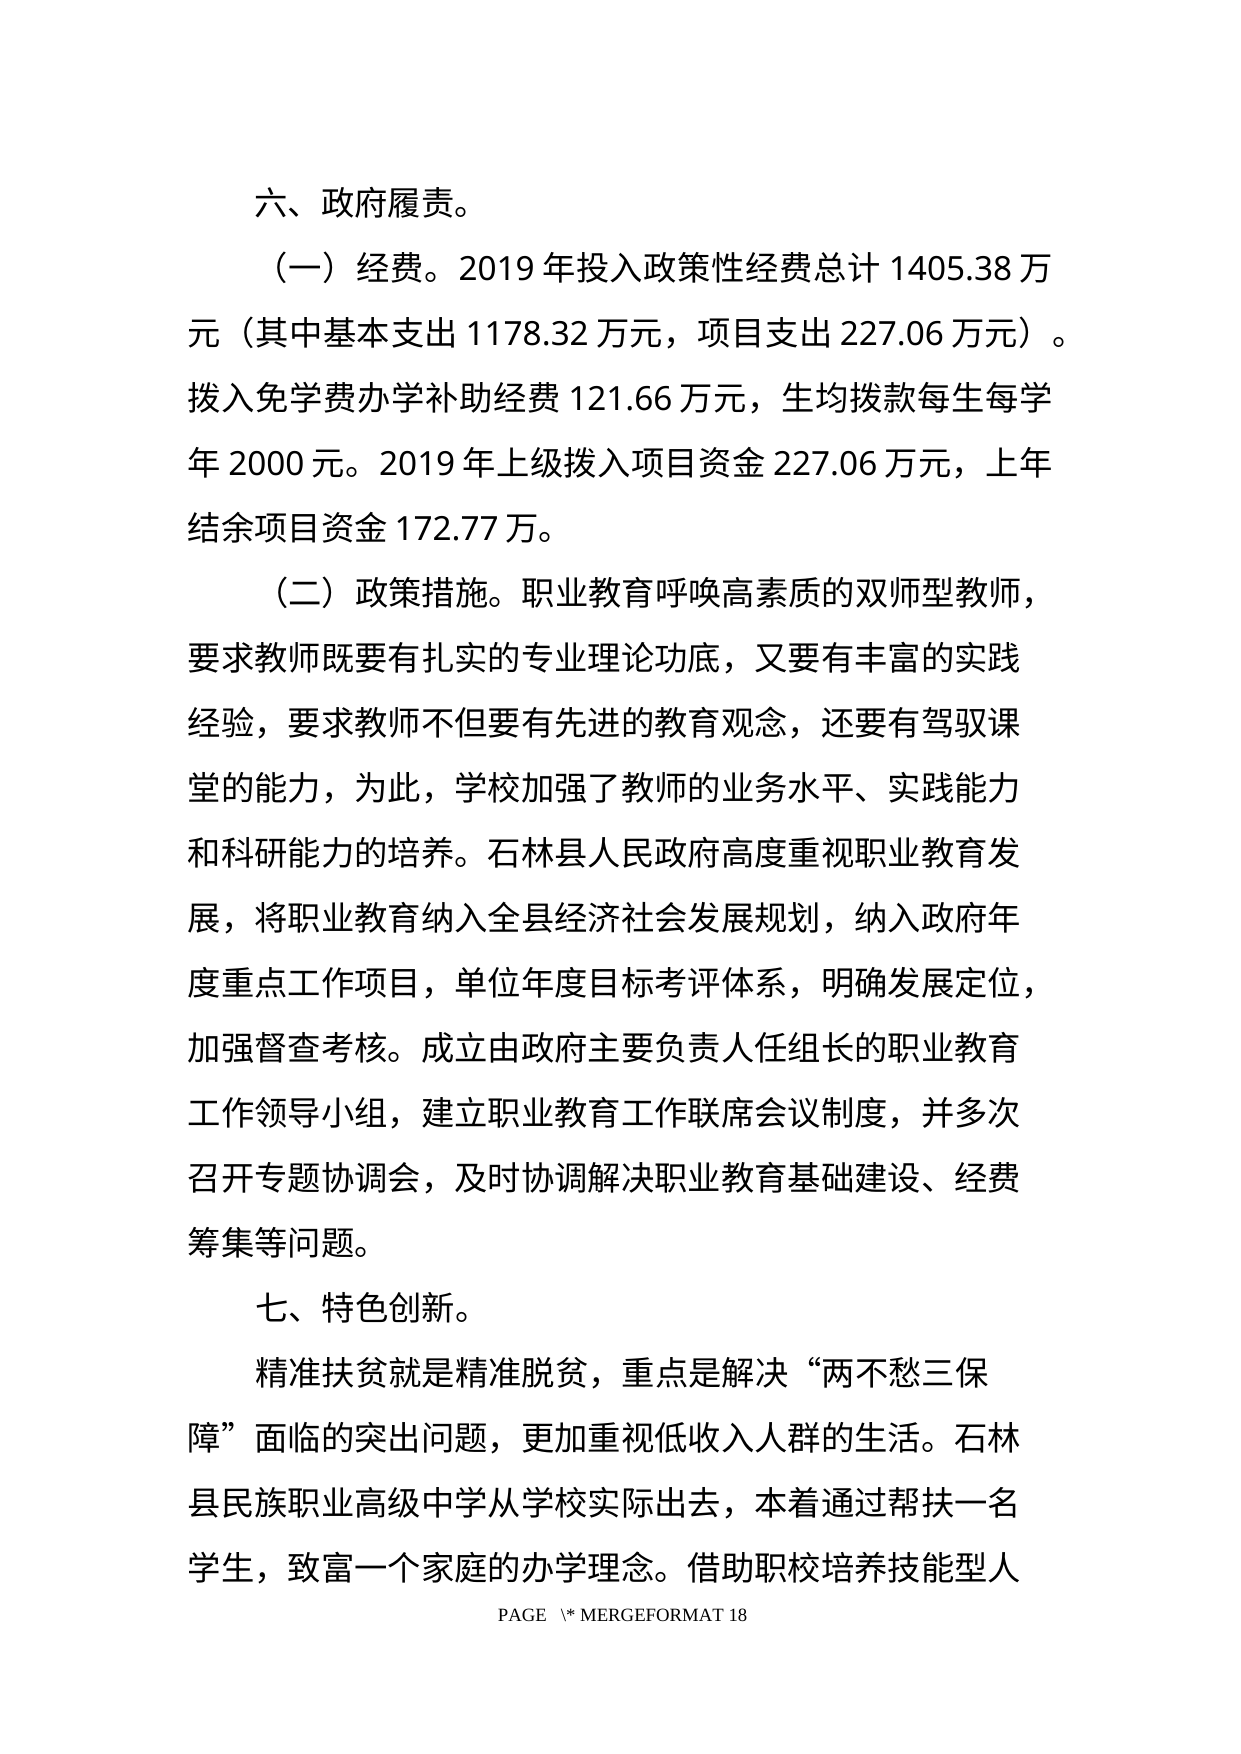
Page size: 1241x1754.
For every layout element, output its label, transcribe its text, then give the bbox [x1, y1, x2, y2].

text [188, 1330, 1053, 1590]
text 七、特色创新。 [188, 1265, 1053, 1330]
text （二）政策措施。职业教育呼唤高素质的双师型教师，要求教师既要有扎实的专业理论功底，又要有丰富的实践经验，要求教师不但要有先进的教育观念，还要有驾驭课堂的能力，为此，学校加强了教师的业务水平、实践能力和科研能力的培养。石林县人民政府高度重视职业教育发展，将职业教育纳入全县经济社会发展规划，纳入政府年度重点工作项目，单位年度目标考评体系，明确发展定位，加强督查考核。成立由政府主要负责人任组长的职业教育工作领导小组，建立职业教育工作联席会议制度，并多次召开专题协调会，及时协调解决职业教育基础建设、经费筹集等问题。 [188, 550, 1053, 1265]
text 六、政府履责。 [187, 160, 1053, 225]
text （一）经费。2019年投入政策性经费总计1405.38万元（其中基本支出1178.32万元，项目支出227.06万元）。拨入免学费办学补助经费121.66万元，生均拨款每生每学年2000元。2019年上级拨入项目资金227.06万元，上年结余项目资金172.77万。 [188, 225, 1053, 550]
